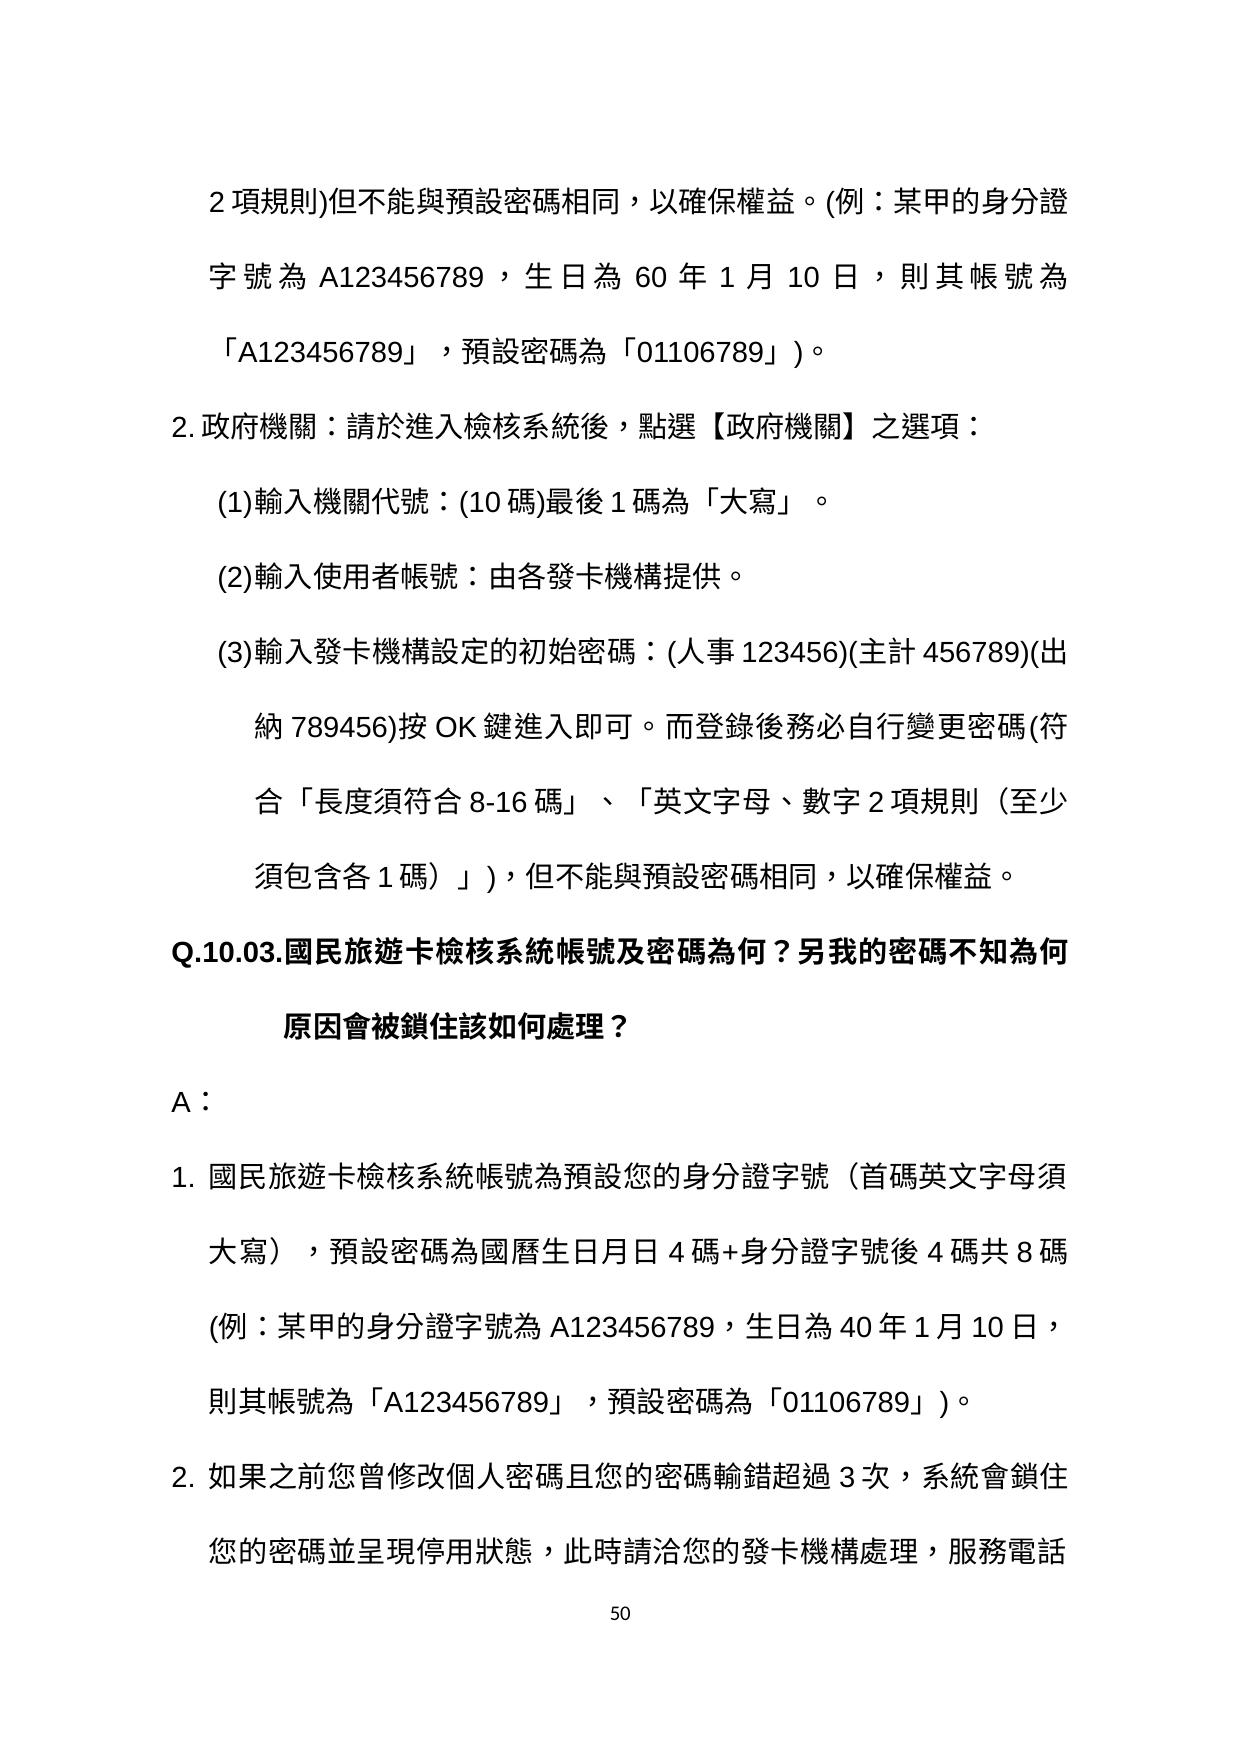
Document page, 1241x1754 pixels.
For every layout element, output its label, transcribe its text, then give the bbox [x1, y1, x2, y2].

text Q.10.03.國民旅遊卡檢核系統帳號及密碼為何？另我的密碼不知為何原因會被鎖住該如何處理？ [171, 912, 1069, 1062]
text A： [171, 1062, 1069, 1137]
list 國民旅遊卡檢核系統帳號為預設您的身分證字號（首碼英文字母須大寫），預設密碼為國曆生日月日4碼+身分證字號後4碼共8碼(例：某甲的身分證字號為A123456789，生日為40年1月10日，則其帳號為「A123456789」，預設密碼為「01106789」)。 [171, 1137, 1069, 1437]
list 輸入使用者帳號：由各發卡機構提供。 [217, 537, 1069, 612]
list 輸入機關代號：(10碼)最後1碼為「大寫」。 [217, 462, 1069, 537]
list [171, 1437, 1069, 1587]
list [171, 162, 1069, 387]
list 輸入發卡機構設定的初始密碼：(人事123456)(主計456789)(出納789456)按OK鍵進入即可。而登錄後務必自行變更密碼(符合「長度須符合8-16碼」、「英文字母、數字2項規則（至少須包含各1碼）」)，但不能與預設密碼相同，以確保權益。 [217, 612, 1069, 912]
list 政府機關：請於進入檢核系統後，點選【政府機關】之選項： [171, 387, 1069, 462]
